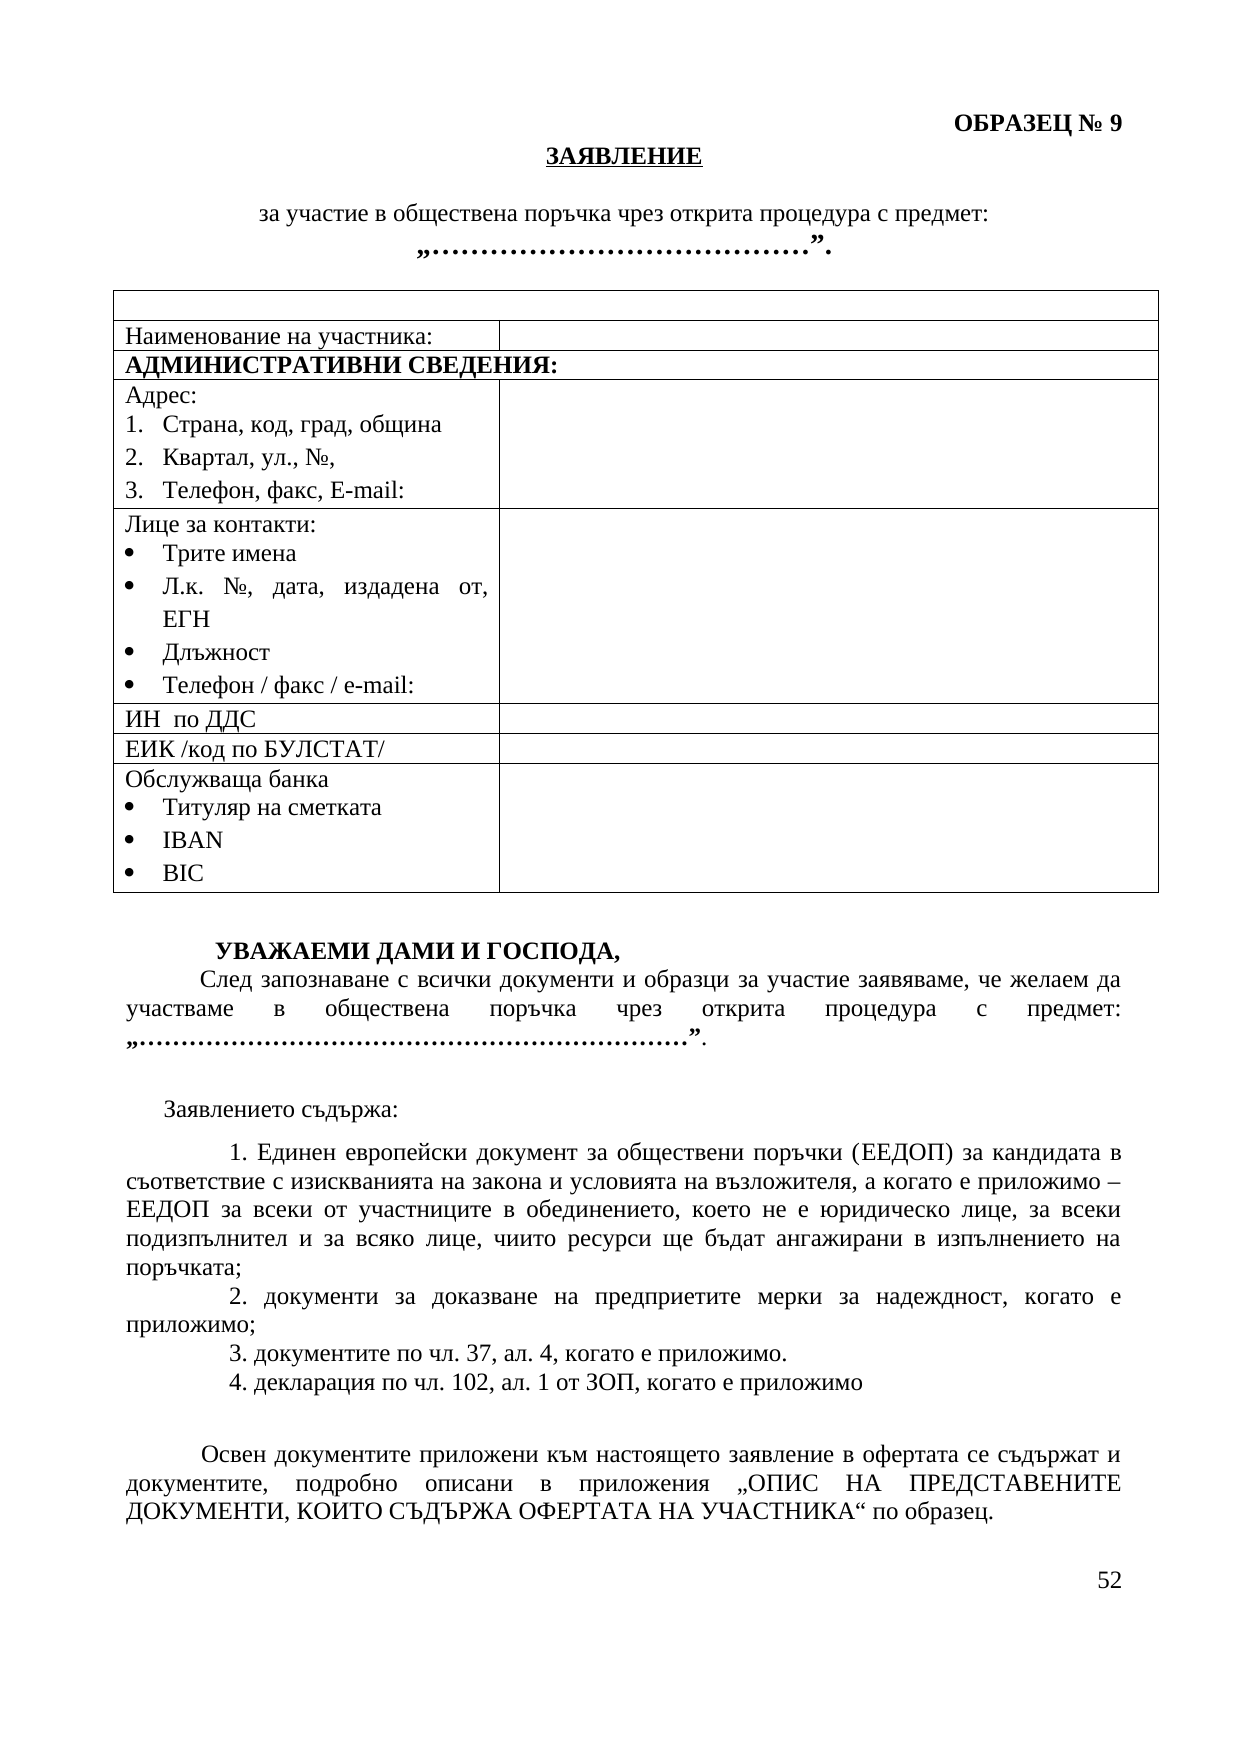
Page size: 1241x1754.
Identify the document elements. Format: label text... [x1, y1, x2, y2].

text 2. документи за доказване на предприетите мерки за надеждност, когато е приложимо; [126, 1281, 1122, 1338]
table_cell [500, 764, 1158, 892]
text 3. документите по чл. 37, ал. 4, когато е приложимо. [126, 1338, 1122, 1367]
text Заявлението съдържа: [126, 1094, 1122, 1123]
table_cell ИН по ДДС [114, 704, 499, 733]
text ОБРАЗЕЦ № 9 [126, 108, 1122, 137]
table_header [114, 291, 1158, 320]
text ЗАЯВЛЕНИЕ [126, 141, 1122, 170]
text за участие в обществена поръчка чрез открита процедура с предмет: [126, 198, 1122, 227]
table_cell [500, 704, 1158, 733]
table_cell Наименование на участника: [114, 321, 499, 349]
table_cell [500, 509, 1158, 703]
table_cell Лице за контакти: Трите имена Л.к. №, дата, издадена от, ЕГН Длъжност Телефон / факс / e-mail: [114, 509, 499, 703]
table_cell Адрес: Страна, код, град, община Квартал, ул., №, Телефон, факс, E-mail: [114, 380, 499, 508]
text Освен документите приложени към настоящето заявление в офертата се съдържат и документите, подробно описани в приложения „ОПИС НА ПРЕДСТАВЕНИТЕ ДОКУМЕНТИ, КОИТО СЪДЪРЖА ОФЕРТАТА НА УЧАСТНИКА“ по образец. [126, 1439, 1122, 1525]
table_cell Обслужваща банка Титуляр на сметката IBAN BIC [114, 764, 499, 892]
table_cell АДМИНИСТРАТИВНИ СВЕДЕНИЯ: [114, 351, 1158, 379]
text След запознаване с всички документи и образци за участие заявяваме, че желаем да участваме в обществена поръчка чрез открита процедура с предмет: „…………………………………………………………”. [126, 964, 1122, 1051]
text 4. декларация по чл. 102, ал. 1 от ЗОП, когато е приложимо [126, 1367, 1122, 1396]
table_cell [500, 380, 1158, 508]
table_cell ЕИК /код по БУЛСТАТ/ [114, 734, 499, 763]
text „…………………………………”. [126, 227, 1122, 261]
table_cell [500, 734, 1158, 763]
text УВАЖАЕМИ ДАМИ И ГОСПОДА, [126, 936, 1122, 964]
table_cell [500, 321, 1158, 349]
text 1. Единен европейски документ за обществени поръчки (ЕЕДОП) за кандидата в съответствие с изискванията на закона и условията на възложителя, а когато е приложимо – ЕЕДОП за всеки от участниците в обединението, което не е юридическо лице, за всеки подизпълнител и за всяко лице, чиито ресурси ще бъдат ангажирани в изпълнението на поръчката; [126, 1137, 1122, 1281]
